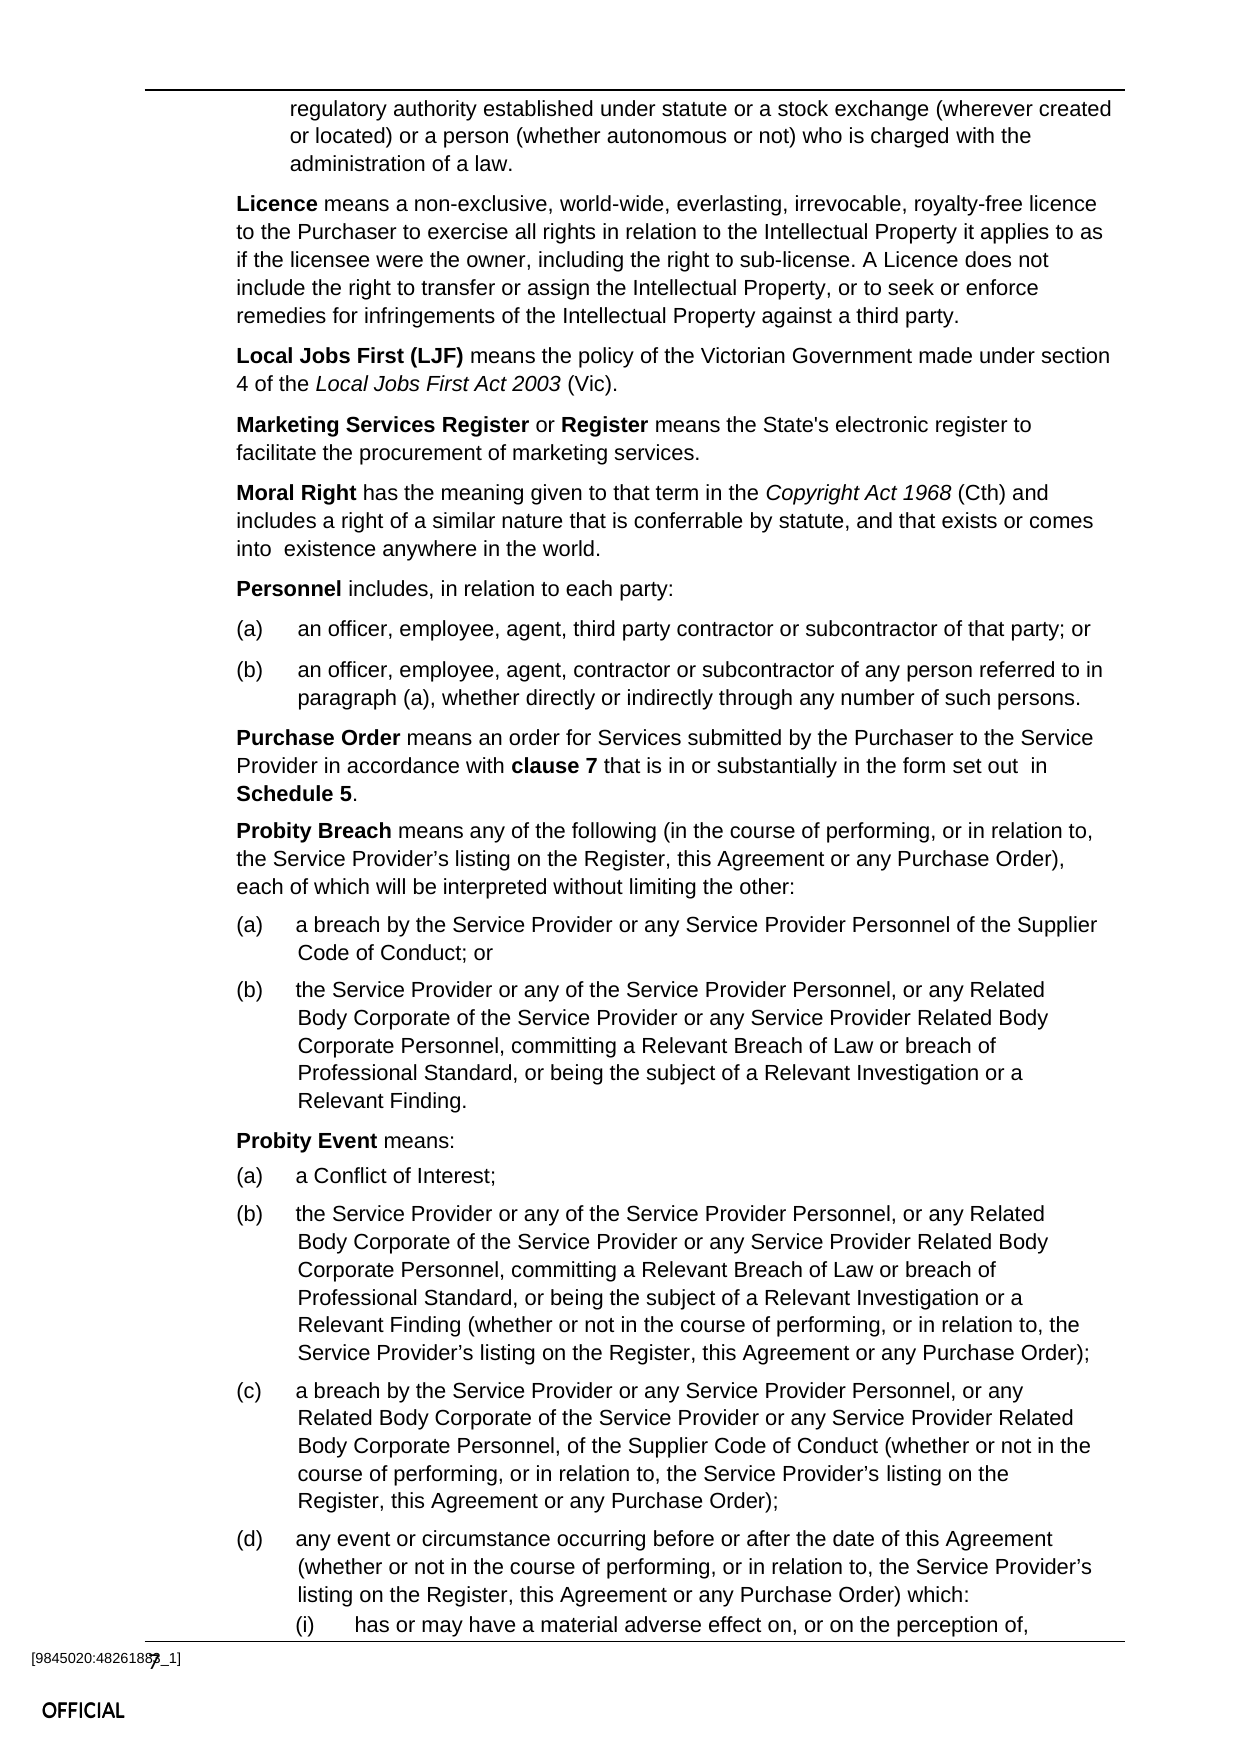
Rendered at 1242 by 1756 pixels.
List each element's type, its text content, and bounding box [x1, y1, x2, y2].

text Probity Breach means any of the following (in the course of performing, or in relation to, the Service Provider’s listing on the Register, this Agreement or any Purchase Order), each of which will be interpreted without limiting the other: [236, 818, 1112, 899]
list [236, 96, 1114, 176]
text Marketing Services Register or Register means the State's electronic register to facilitate the procurement of marketing services. [236, 412, 1118, 465]
text Licence means a non-exclusive, world-wide, everlasting, irrevocable, royalty-free licence to the Purchaser to exercise all rights in relation to the Intellectual Property it applies to as if the licensee were the owner, including the right to sub-license. A Licence does not include the right to transfer or assign the Intellectual Property, or to seek or enforce remedies for infringements of the Intellectual Property against a third party. [236, 191, 1104, 328]
list a Conflict of Interest; [236, 1163, 1101, 1189]
list the Service Provider or any of the Service Provider Personnel, or any Related Body Corporate of the Service Provider or any Service Provider Related Body Corporate Personnel, committing a Relevant Breach of Law or breach of Professional Standard, or being the subject of a Relevant Investigation or a Relevant Finding. [236, 977, 1101, 1113]
list an officer, employee, agent, contractor or subcontractor of any person referred to in paragraph (a), whether directly or indirectly through any number of such persons. [236, 657, 1127, 710]
text Personnel includes, in relation to each party: [236, 576, 1127, 601]
list a breach by the Service Provider or any Service Provider Personnel, or any Related Body Corporate of the Service Provider or any Service Provider Related Body Corporate Personnel, of the Supplier Code of Conduct (whether or not in the course of performing, or in relation to, the Service Provider’s listing on the Register, this Agreement or any Purchase Order); [236, 1378, 1101, 1514]
text Moral Right has the meaning given to that term in the Copyright Act 1968 (Cth) and includes a right of a similar nature that is conferrable by statute, and that exists or comes into existence anywhere in the world. [236, 480, 1127, 561]
list a breach by the Service Provider or any Service Provider Personnel of the Supplier Code of Conduct; or [236, 912, 1101, 964]
text Local Jobs First (LJF) means the policy of the Victorian Government made under section 4 of the Local Jobs First Act 2003 (Vic). [236, 343, 1118, 396]
text Probity Event means: [236, 1128, 1137, 1153]
list the Service Provider or any of the Service Provider Personnel, or any Related Body Corporate of the Service Provider or any Service Provider Related Body Corporate Personnel, committing a Relevant Breach of Law or breach of Professional Standard, or being the subject of a Relevant Investigation or a Relevant Finding (whether or not in the course of performing, or in relation to, the Service Provider’s listing on the Register, this Agreement or any Purchase Order); [236, 1201, 1101, 1365]
list any event or circumstance occurring before or after the date of this Agreement (whether or not in the course of performing, or in relation to, the Service Provider’s listing on the Register, this Agreement or any Purchase Order) which: [236, 1526, 1101, 1607]
list an officer, employee, agent, third party contractor or subcontractor of that party; or [236, 616, 1127, 641]
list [295, 1612, 1065, 1637]
text Purchase Order means an order for Services submitted by the Purchaser to the Service Provider in accordance with clause 7 that is in or substantially in the form set out in Schedule 5. [236, 725, 1118, 806]
